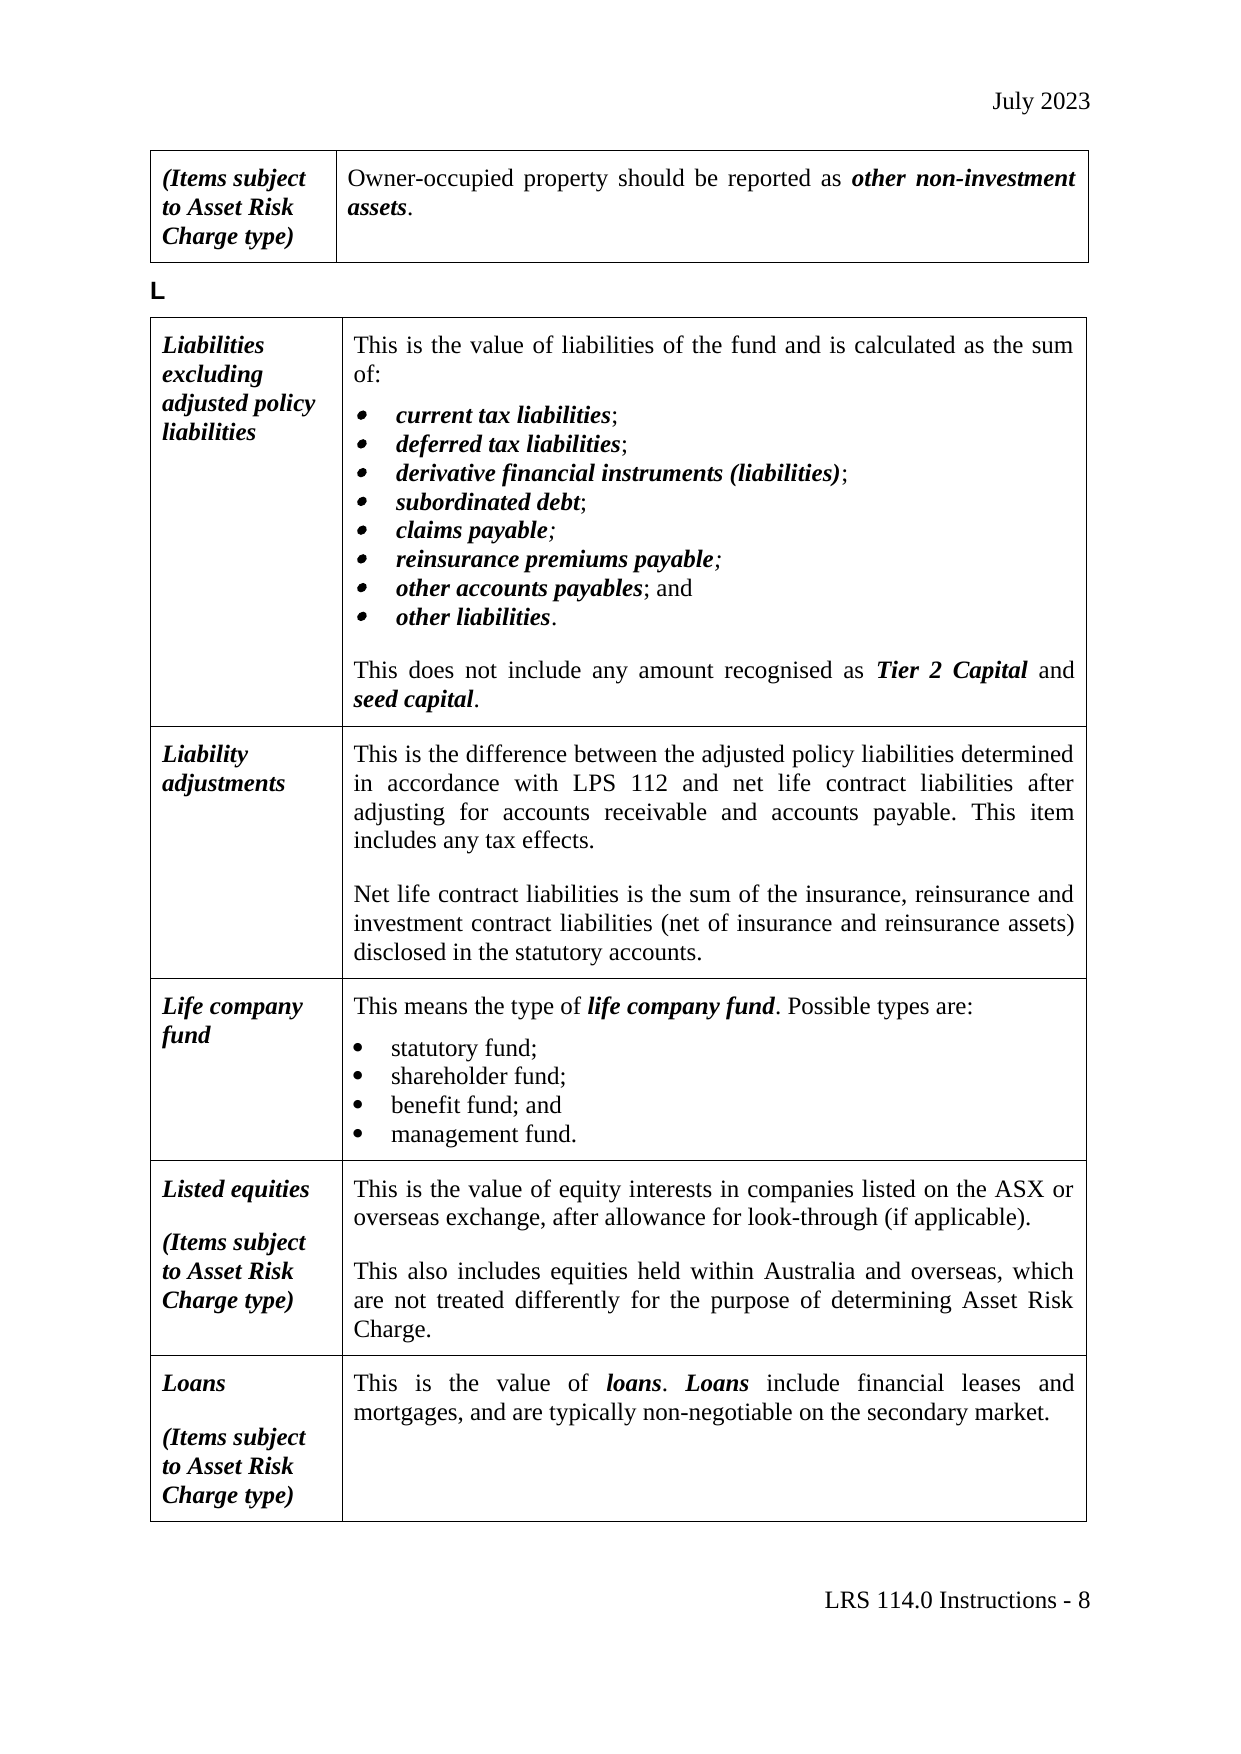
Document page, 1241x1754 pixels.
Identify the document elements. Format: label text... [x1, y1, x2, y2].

table_cell This is the value of equity interests in companies listed on the ASX or overseas exchange, after allowance for look-through (if applicable). This also includes equities held within Australia and overseas, which are not treated differently for the purpose of determining Asset Risk Charge. [343, 1161, 1086, 1355]
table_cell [151, 151, 336, 262]
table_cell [337, 151, 1088, 262]
table_header Liabilities excluding adjusted policy liabilities [151, 318, 342, 726]
table_cell This is the value of loans. Loans include financial leases and mortgages, and are typically non-negotiable on the secondary market. [343, 1356, 1086, 1521]
subtitle L [150, 276, 1090, 304]
table_cell Life company fund [151, 979, 342, 1160]
table_cell Loans (Items subject to Asset Risk Charge type) [151, 1356, 342, 1521]
table_cell Liability adjustments [151, 727, 342, 978]
table_header This is the value of liabilities of the fund and is calculated as the sum of: current tax liabilities; deferred tax liabilities; derivative financial instruments (liabilities); subordinated debt; claims payable; reinsurance premiums payable; other accounts payables; and other liabilities. This does not include any amount recognised as Tier 2 Capital and seed capital. [343, 318, 1086, 726]
table_cell This is the difference between the adjusted policy liabilities determined in accordance with LPS 112 and net life contract liabilities after adjusting for accounts receivable and accounts payable. This item includes any tax effects. Net life contract liabilities is the sum of the insurance, reinsurance and investment contract liabilities (net of insurance and reinsurance assets) disclosed in the statutory accounts. [343, 727, 1086, 978]
table_cell Listed equities (Items subject to Asset Risk Charge type) [151, 1161, 342, 1355]
table_cell This means the type of life company fund. Possible types are: statutory fund; shareholder fund; benefit fund; and management fund. [343, 979, 1086, 1160]
